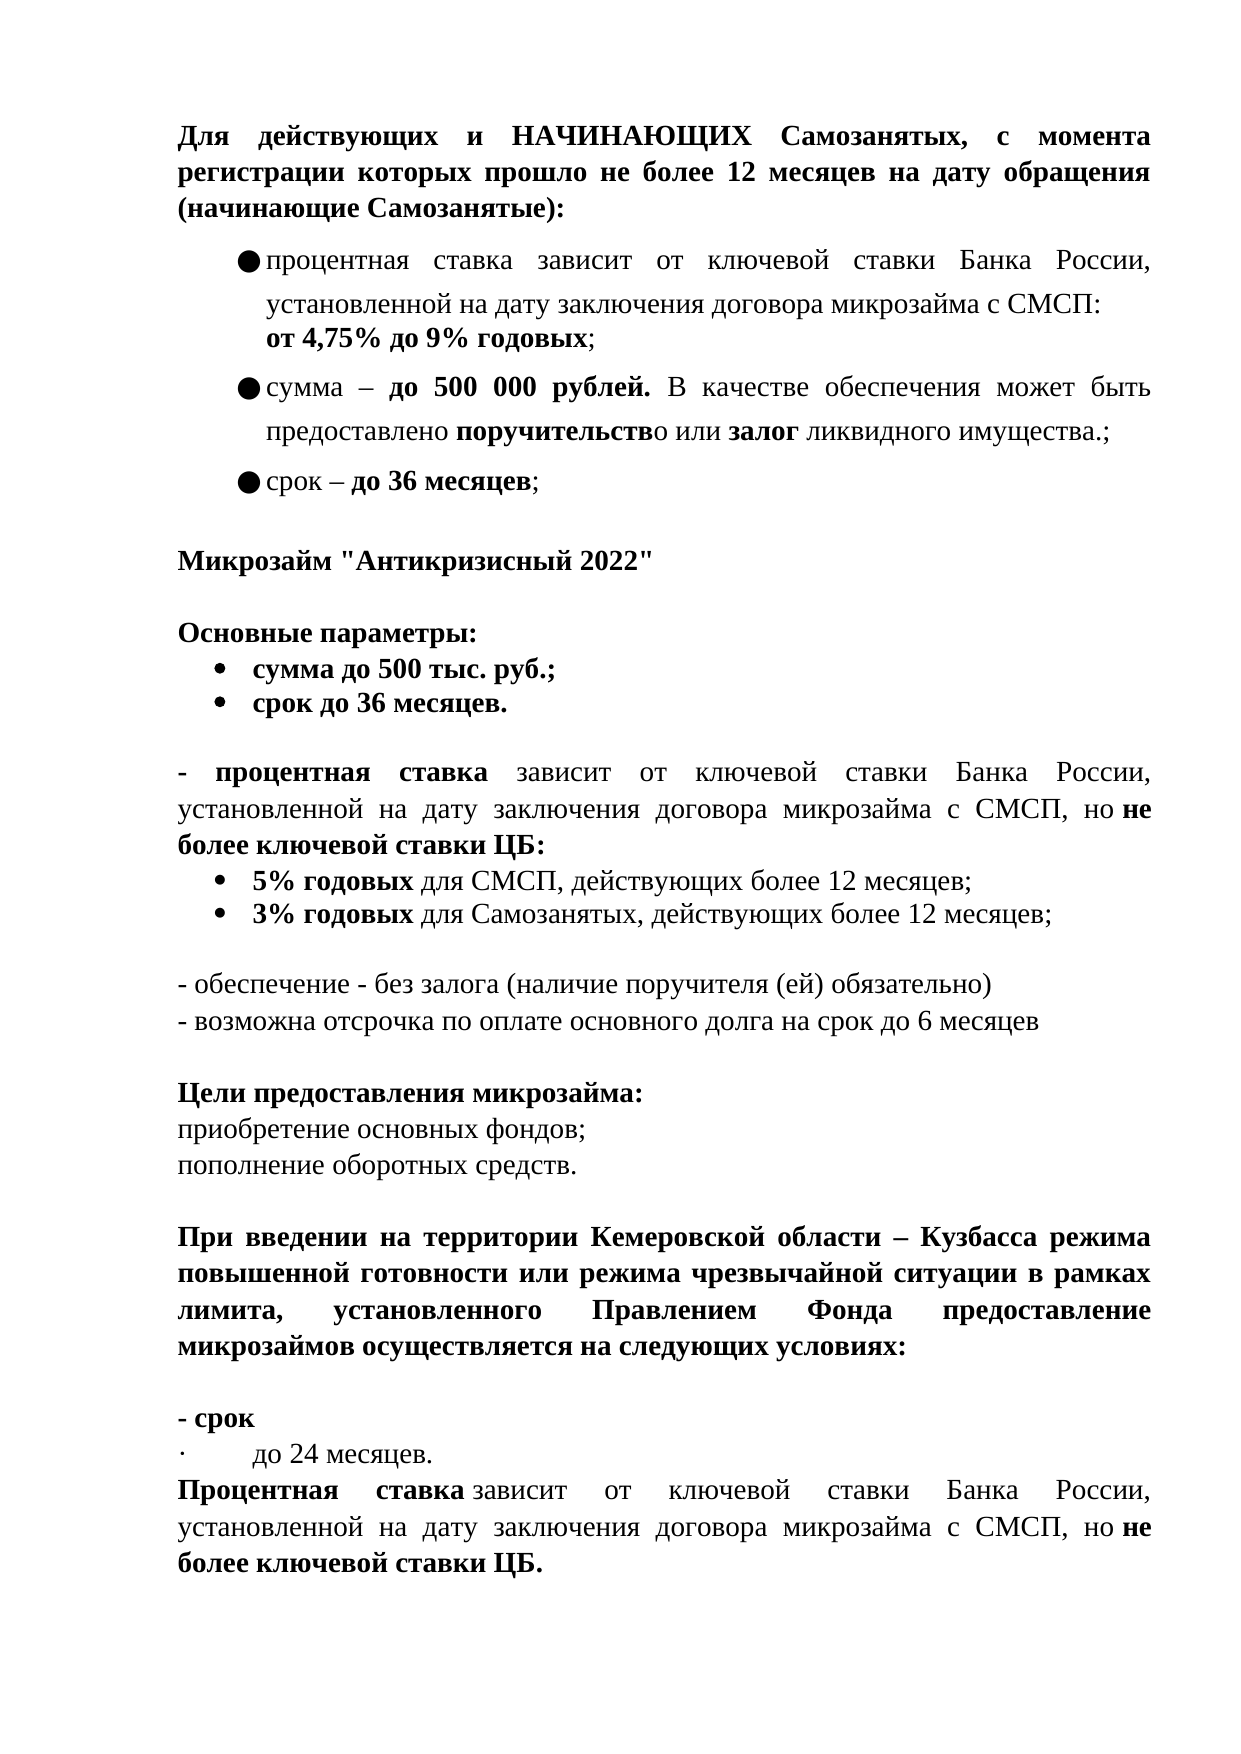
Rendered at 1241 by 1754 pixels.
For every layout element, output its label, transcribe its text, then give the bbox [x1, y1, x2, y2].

list 3% годовых для Самозанятых, действующих более 12 месяцев; [215, 897, 1152, 930]
text - процентная ставка зависит от ключевой ставки Банка России, установленной на дату заключения договора микрозайма с СМСП, но не более ключевой ставки ЦБ: [177, 754, 1152, 860]
text · до 24 месяцев. [177, 1436, 1152, 1470]
text Микрозайм "Антикризисный 2022" [177, 543, 1152, 576]
text - обеспечение - без залога (наличие поручителя (ей) обязательно) [177, 966, 1152, 1000]
text Основные параметры: [177, 615, 1152, 648]
list сумма до 500 тыс. руб.; [215, 651, 1152, 685]
list срок до 36 месяцев. [215, 685, 1152, 718]
list 5% годовых для СМСП, действующих более 12 месяцев; [215, 863, 1152, 897]
text Для действующих и НАЧИНАЮЩИХ Самозанятых, с момента регистрации которых прошло не более 12 месяцев на дату обращения (начинающие Cамозанятые): [177, 118, 1152, 224]
text - срок [177, 1400, 1152, 1434]
text пополнение оборотных средств. [177, 1147, 1152, 1181]
list срок – до 36 месяцев; [236, 447, 1152, 507]
text от 4,75% до 9% годовых; [266, 320, 1152, 353]
list сумма – до 500 000 рублей. В качестве обеспечения может быть предоставлено поручительство или залог ликвидного имущества.; [236, 353, 1152, 447]
list процентная ставка зависит от ключевой ставки Банка России, установленной на дату заключения договора микрозайма с СМСП: [236, 227, 1152, 320]
text приобретение основных фондов; [177, 1111, 1152, 1144]
text - возможна отсрочка по оплате основного долга на срок до 6 месяцев [177, 1003, 1152, 1036]
text Цели предоставления микрозайма: [177, 1075, 1152, 1108]
text Процентная ставка зависит от ключевой ставки Банка России, установленной на дату заключения договора микрозайма с СМСП, но не более ключевой ставки ЦБ. [177, 1472, 1152, 1578]
text При введении на территории Кемеровской области – Кузбасса режима повышенной готовности или режима чрезвычайной ситуации в рамках лимита, установленного Правлением Фонда предоставление микрозаймов осуществляется на следующих условиях: [177, 1219, 1152, 1361]
